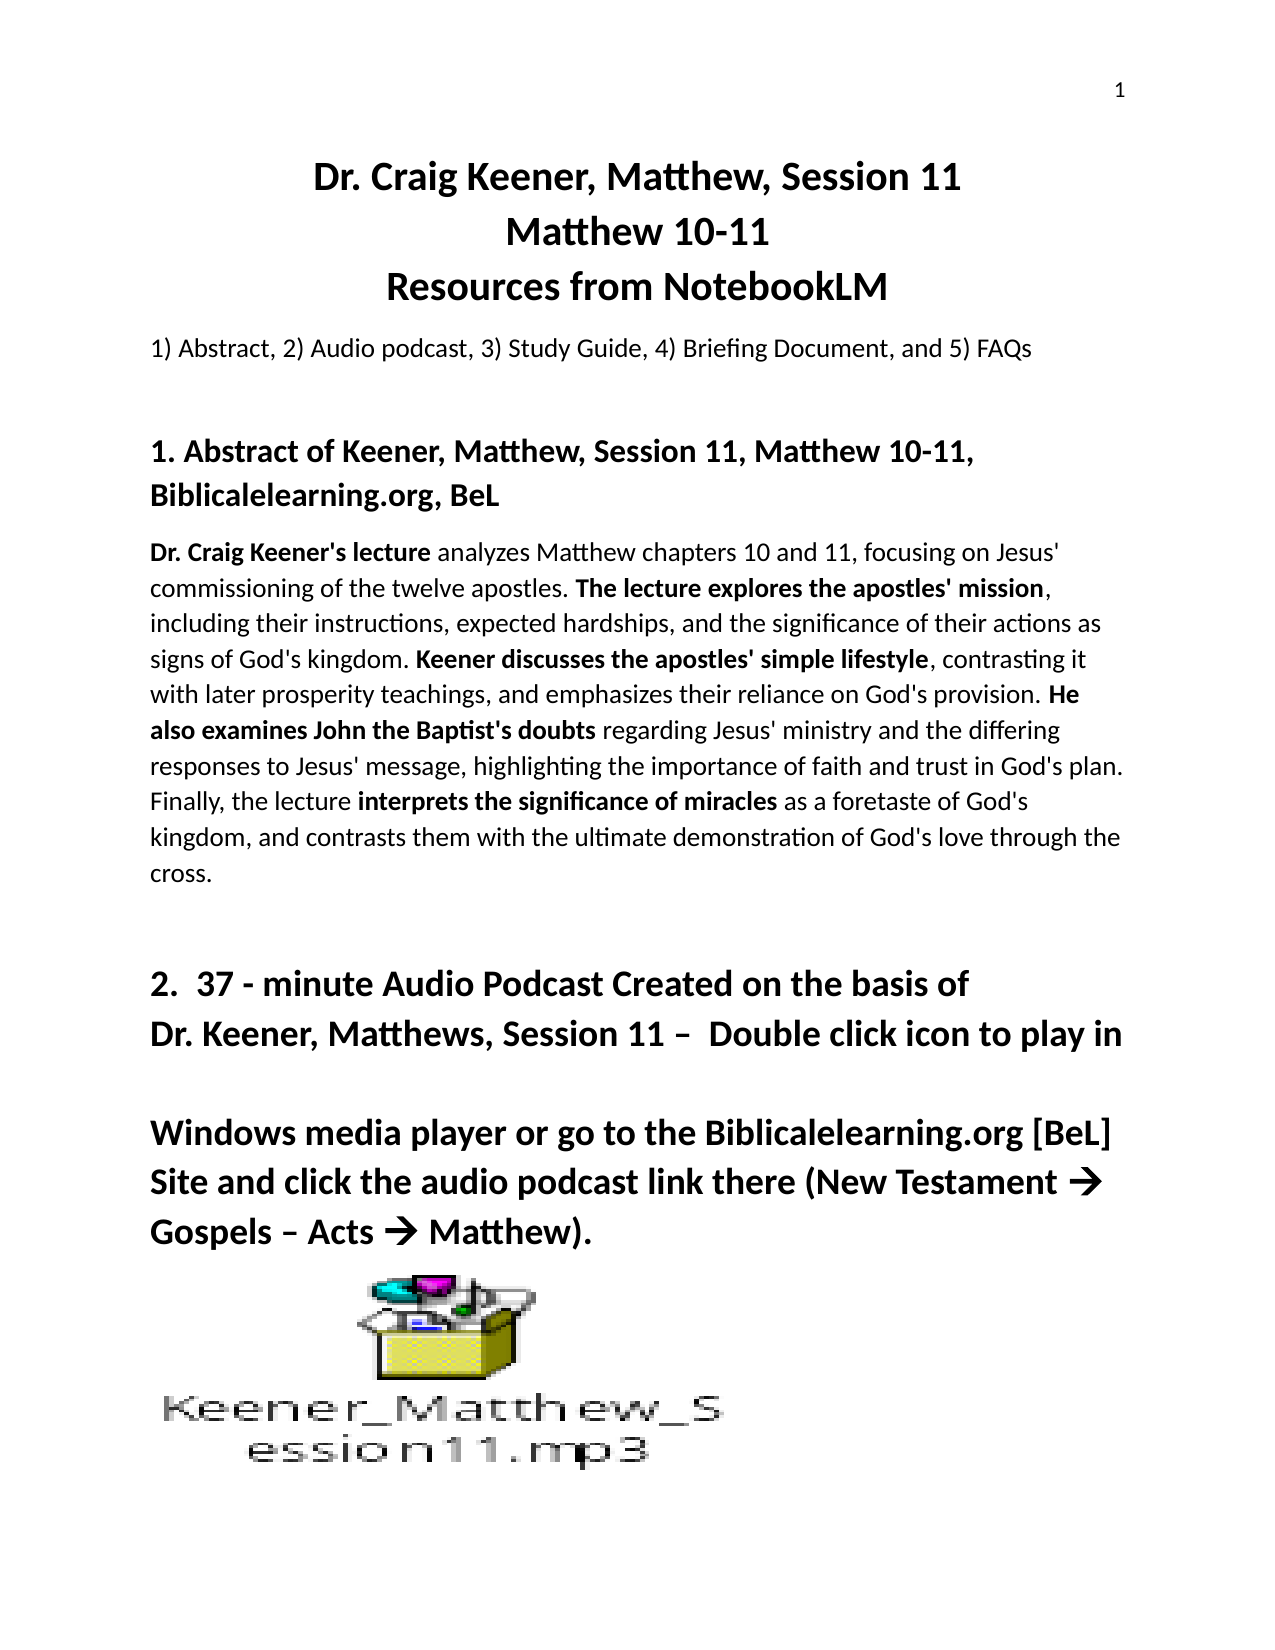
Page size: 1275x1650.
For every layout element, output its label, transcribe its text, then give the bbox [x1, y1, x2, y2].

text Dr. Craig Keener's lecture analyzes Matthew chapters 10 and 11, focusing on Jesus' commissioning of the twelve apostles. The lecture explores the apostles' mission, including their instructions, expected hardships, and the significance of their actions as signs of God's kingdom. Keener discusses the apostles' simple lifestyle, contrasting it with later prosperity teachings, and emphasizes their reliance on God's provision. He also examines John the Baptist's doubts regarding Jesus' ministry and the differing responses to Jesus' message, highlighting the importance of faith and trust in God's plan. Finally, the lecture interprets the significance of miracles as a foretaste of God's kingdom, and contrasts them with the ultimate demonstration of God's love through the cross. [150, 535, 1125, 889]
text 2. 37 - minute Audio Podcast Created on the basis of Dr. Keener, Matthews, Session 11 – Double click icon to play in Windows media player or go to the Biblicalelearning.org [BeL] Site and click the audio podcast link there (New Testament Gospels – Acts Matthew). [150, 960, 1125, 1253]
text 1. Abstract of Keener, Matthew, Session 11, Matthew 10-11, Biblicalelearning.org, BeL [150, 431, 1125, 515]
text 1) Abstract, 2) Audio podcast, 3) Study Guide, 4) Briefing Document, and 5) FAQs [150, 331, 1125, 364]
text Dr. Craig Keener, Matthew, Session 11 Matthew 10-11 Resources from NotebookLM [150, 150, 1125, 311]
